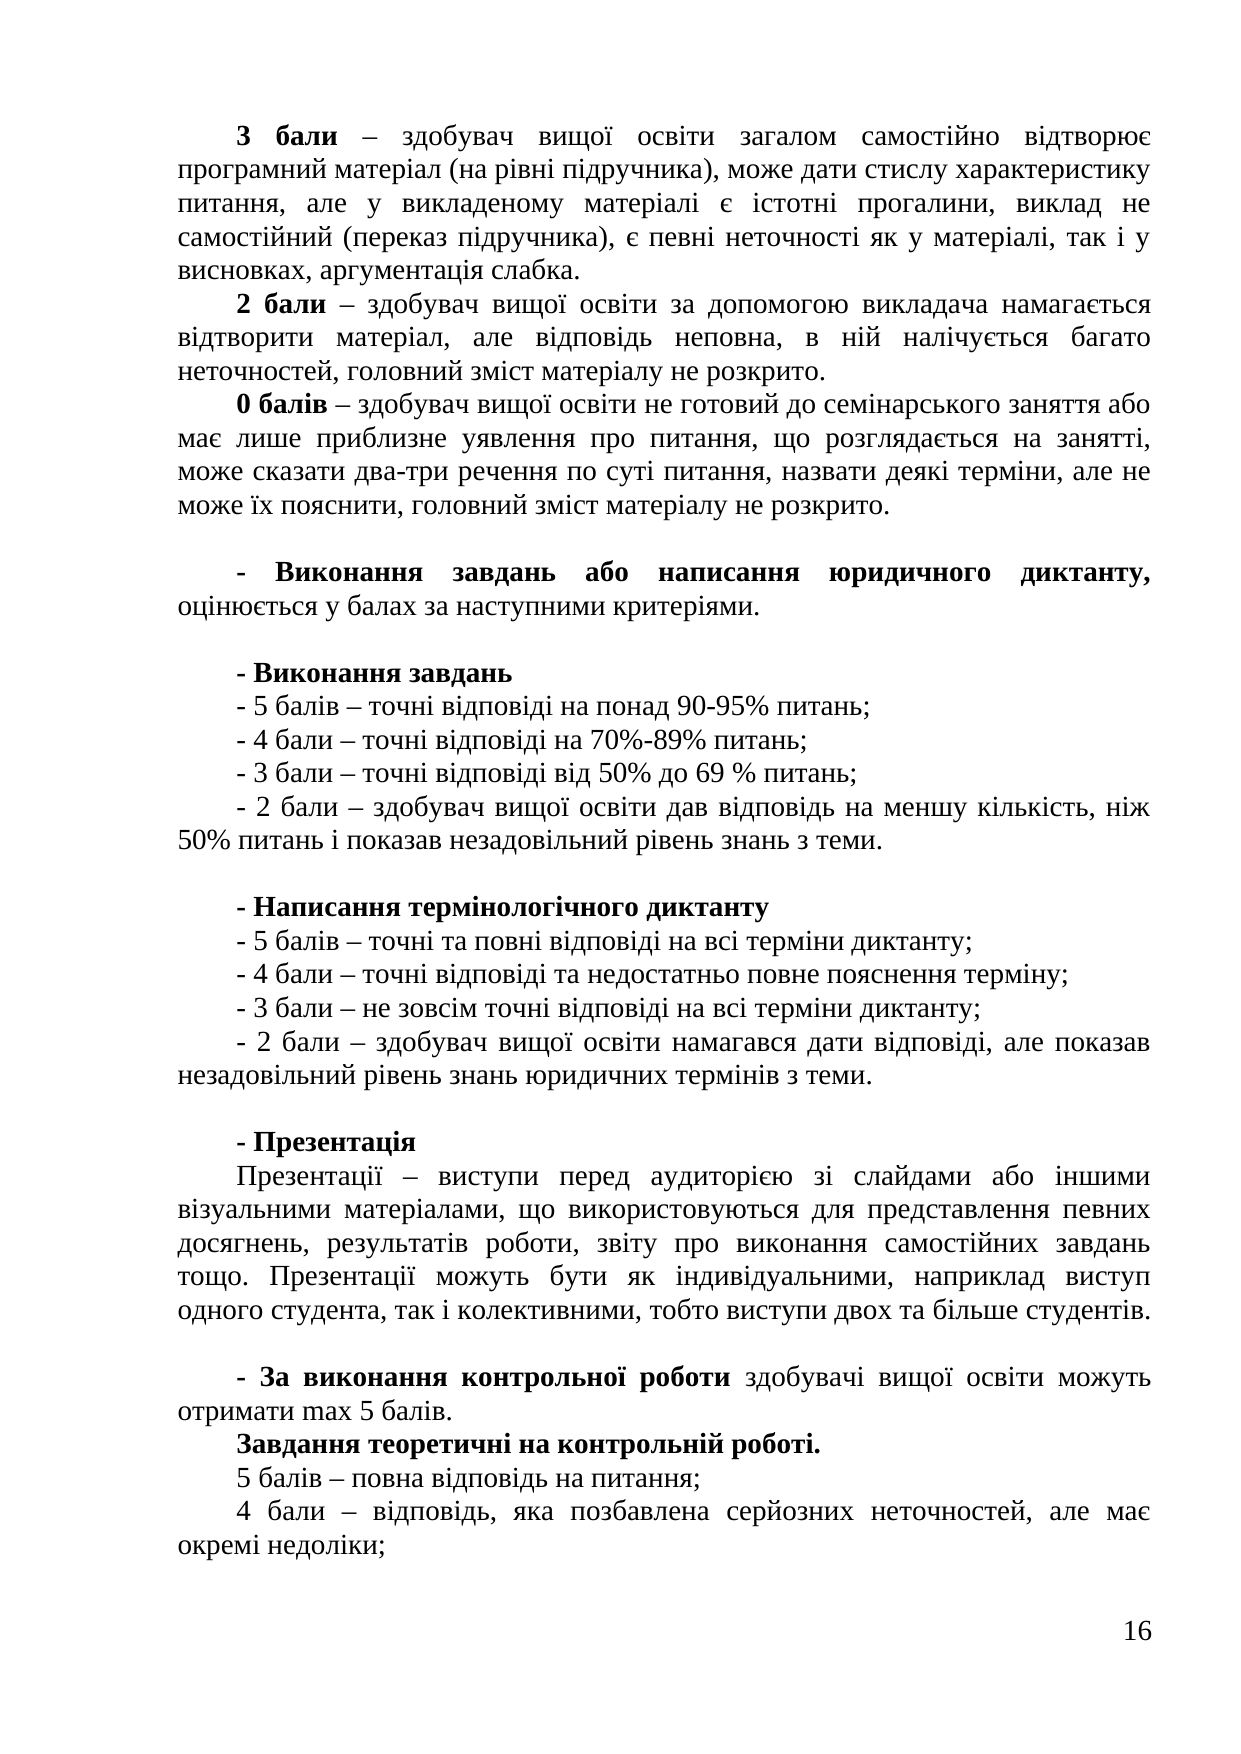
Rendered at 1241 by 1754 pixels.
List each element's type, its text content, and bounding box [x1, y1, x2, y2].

text - За виконання контрольної роботи здобувачі вищої освіти можуть отримати max 5 балів. [177, 1359, 1152, 1426]
text - 2 бали – здобувач вищої освіти намагався дати відповіді, але показав незадовільний рівень знань юридичних термінів з теми. [177, 1024, 1152, 1091]
text 5 балів – повна відповідь на питання; [177, 1460, 1152, 1493]
text - Виконання завдань або написання юридичного диктанту, оцінюється у балах за наступними критеріями. [177, 554, 1152, 621]
text - 5 балів – точні та повні відповіді на всі терміни диктанту; [177, 923, 1152, 957]
text 0 балів – здобувач вищої освіти не готовий до семінарського заняття або має лише приблизне уявлення про питання, що розглядається на занятті, може сказати два-три речення по суті питання, назвати деякі терміни, але не може їх пояснити, головний зміст матеріалу не розкрито. [177, 386, 1152, 521]
text - 4 бали – точні відповіді на 70%-89% питань; [177, 722, 1152, 755]
text - 5 балів – точні відповіді на понад 90-95% питань; [177, 688, 1152, 722]
text - 4 бали – точні відповіді та недостатньо повне пояснення терміну; [177, 957, 1152, 990]
text - 2 бали – здобувач вищої освіти дав відповідь на меншу кількість, ніж 50% питань і показав незадовільний рівень знань з теми. [177, 789, 1152, 856]
text 3 бали – здобувач вищої освіти загалом самостійно відтворює програмний матеріал (на рівні підручника), може дати стислу характеристику питання, але у викладеному матеріалі є істотні прогалини, виклад не самостійний (переказ підручника), є певні неточності як у матеріалі, так і у висновках, аргументація слабка. [177, 118, 1152, 286]
text 4 бали – відповідь, яка позбавлена серйозних неточностей, але має окремі недоліки; [177, 1493, 1152, 1560]
text - 3 бали – точні відповіді від 50% до 69 % питань; [177, 755, 1152, 789]
text - Написання термінологічного диктанту [177, 889, 1152, 923]
text - 3 бали – не зовсім точні відповіді на всі терміни диктанту; [177, 990, 1152, 1024]
text - Презентація [177, 1124, 1152, 1158]
text Презентації – виступи перед аудиторією зі слайдами або іншими візуальними матеріалами, що використовуються для представлення певних досягнень, результатів роботи, звіту про виконання самостійних завдань тощо. Презентації можуть бути як індивідуальними, наприклад виступ одного студента, так і колективними, тобто виступи двох та більше студентів. [177, 1158, 1152, 1326]
text 2 бали – здобувач вищої освіти за допомогою викладача намагається відтворити матеріал, але відповідь неповна, в ній налічується багато неточностей, головний зміст матеріалу не розкрито. [177, 286, 1152, 386]
text Завдання теоретичні на контрольній роботі. [177, 1426, 1152, 1460]
text - Виконання завдань [177, 655, 1152, 688]
